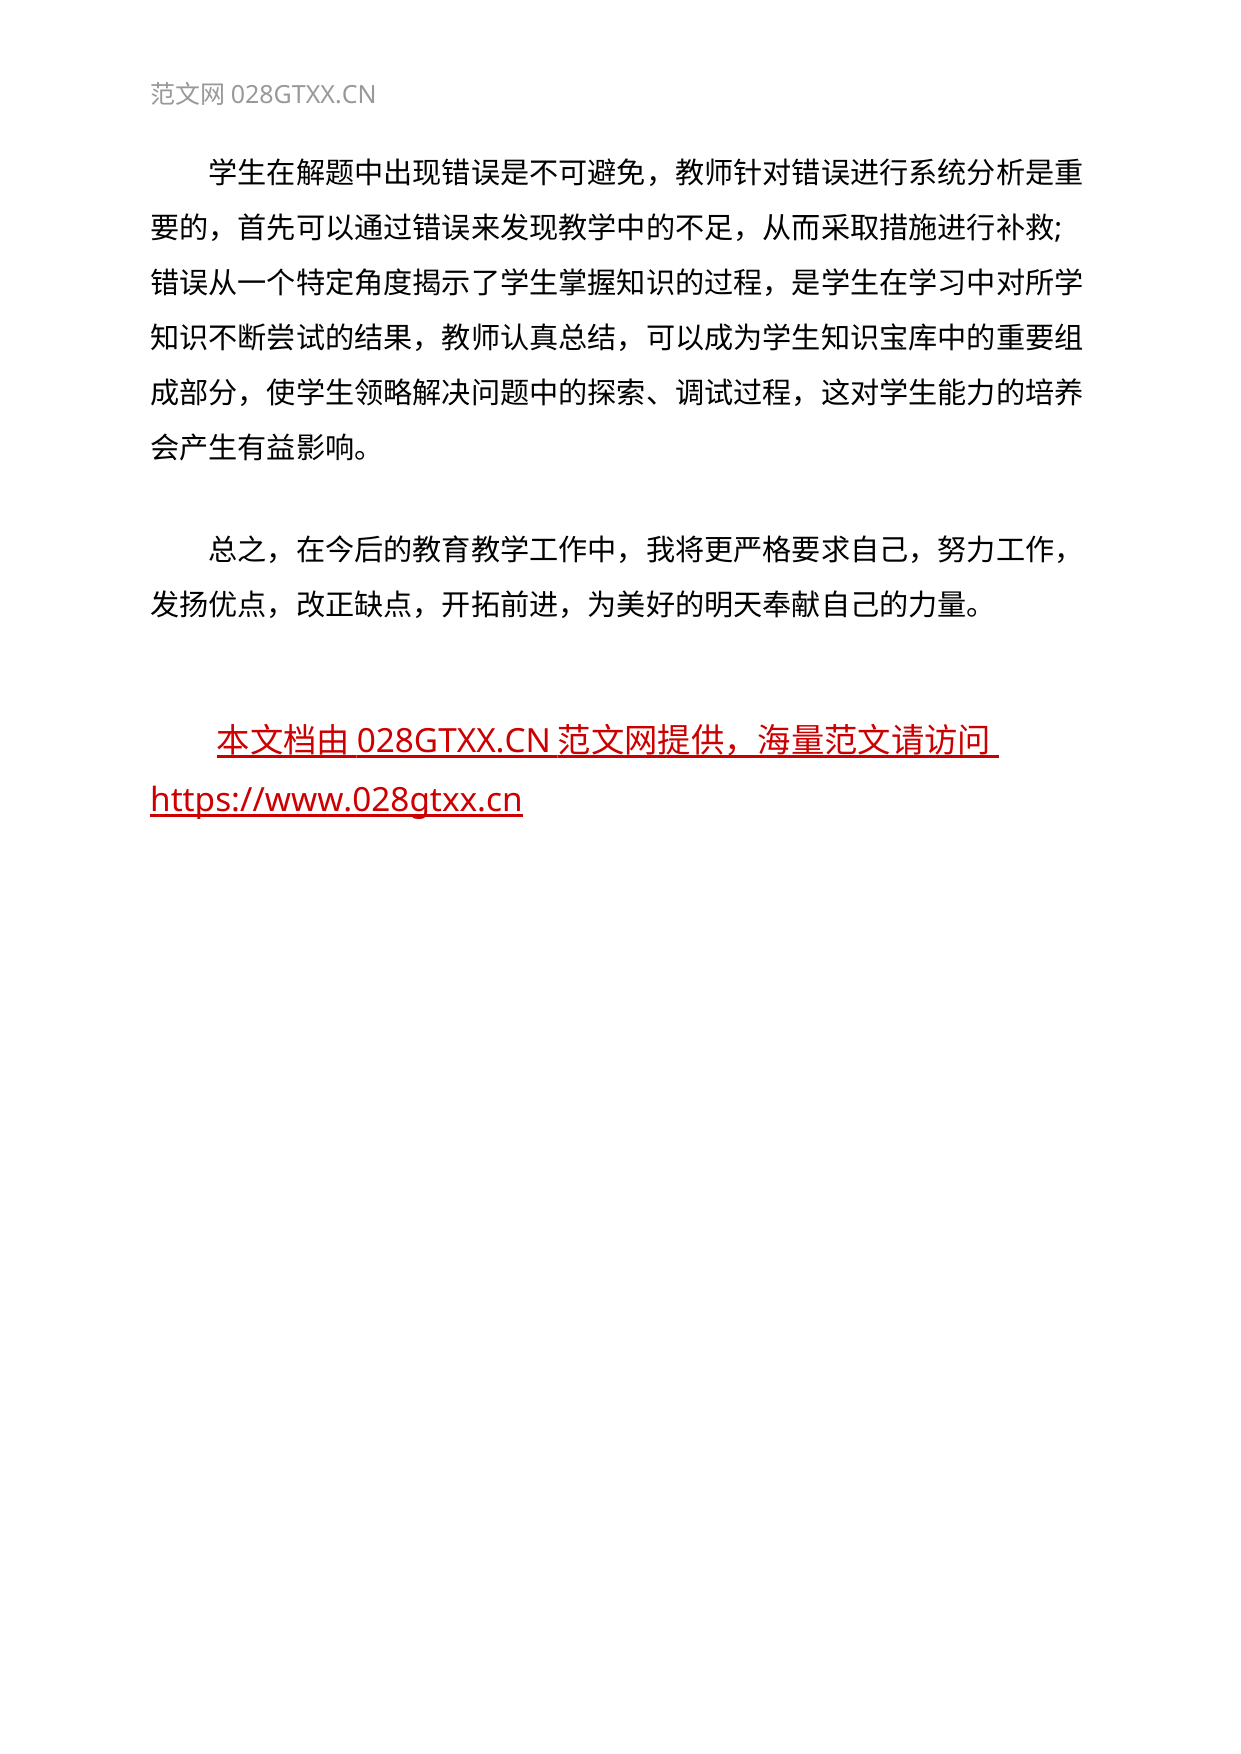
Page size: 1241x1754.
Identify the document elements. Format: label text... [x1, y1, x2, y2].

text 本文档由028GTXX.CN范文网提供，海量范文请访问 https://www.028gtxx.cn [150, 714, 1090, 822]
text 总之，在今后的教育教学工作中，我将更严格要求自己，努力工作，发扬优点，改正缺点，开拓前进，为美好的明天奉献自己的力量。 [150, 526, 1090, 623]
text 学生在解题中出现错误是不可避免，教师针对错误进行系统分析是重要的，首先可以通过错误来发现教学中的不足，从而采取措施进行补救;错误从一个特定角度揭示了学生掌握知识的过程，是学生在学习中对所学知识不断尝试的结果，教师认真总结，可以成为学生知识宝库中的重要组成部分，使学生领略解决问题中的探索、调试过程，这对学生能力的培养会产生有益影响。 [150, 150, 1090, 467]
